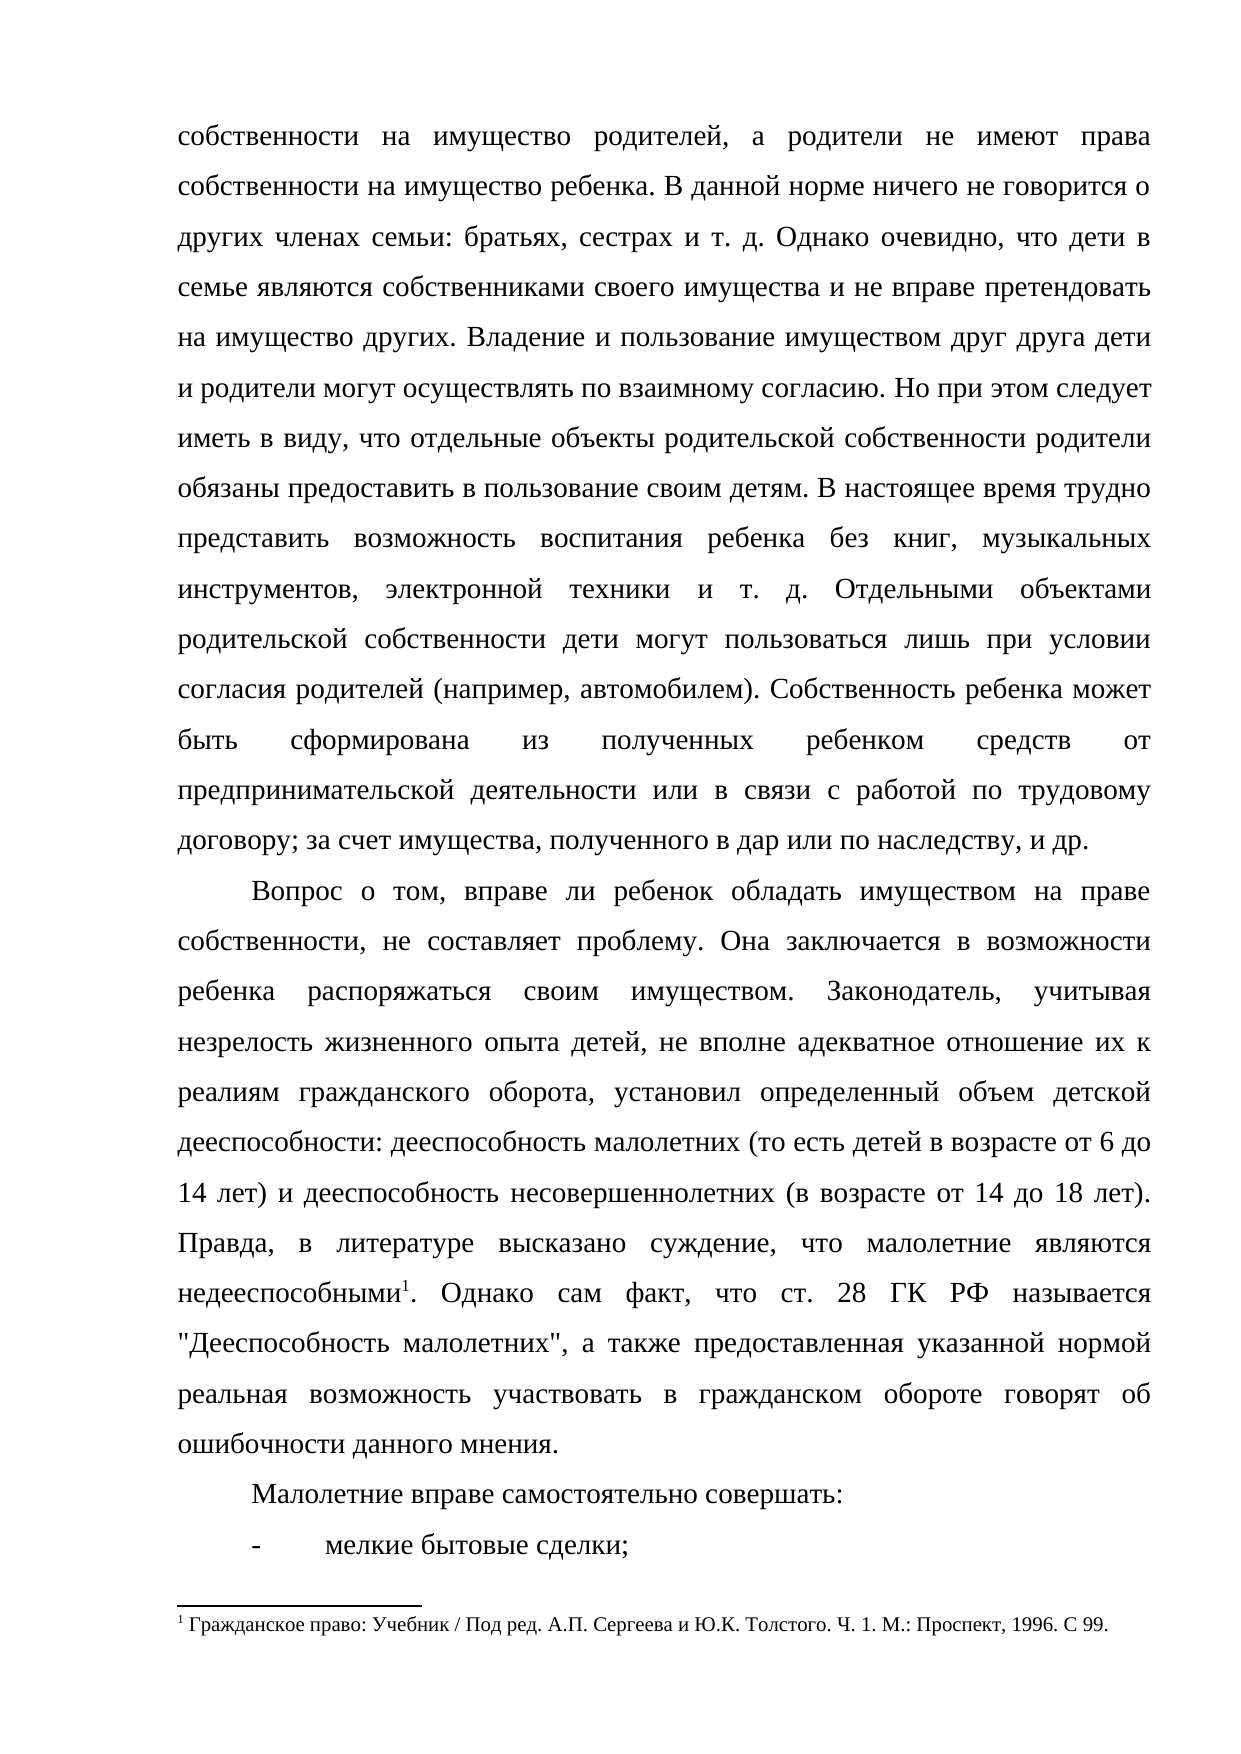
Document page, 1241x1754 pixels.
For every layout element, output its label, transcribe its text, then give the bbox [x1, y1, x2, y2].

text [177, 118, 1152, 856]
text Малолетние вправе самостоятельно совершать: [177, 1477, 1152, 1510]
list мелкие бытовые сделки; [177, 1527, 1152, 1560]
text Вопрос о том, вправе ли ребенок обладать имуществом на праве собственности, не составляет проблему. Она заключается в возможности ребенка распоряжаться своим имуществом. Законодатель, учитывая незрелость жизненного опыта детей, не вполне адекватное отношение их к реалиям гражданского оборота, установил определенный объем детской дееспособности: дееспособность малолетних (то есть детей в возрасте от 6 до 14 лет) и дееспособность несовершеннолетних (в возрасте от 14 до 18 лет). Правда, в литературе высказано суждение, что малолетние являются недееспособными. Однако сам факт, что ст. 28 ГК РФ называется "Дееспособность малолетних", а также предоставленная указанной нормой реальная возможность участвовать в гражданском обороте говорят об ошибочности данного мнения. [177, 873, 1152, 1460]
